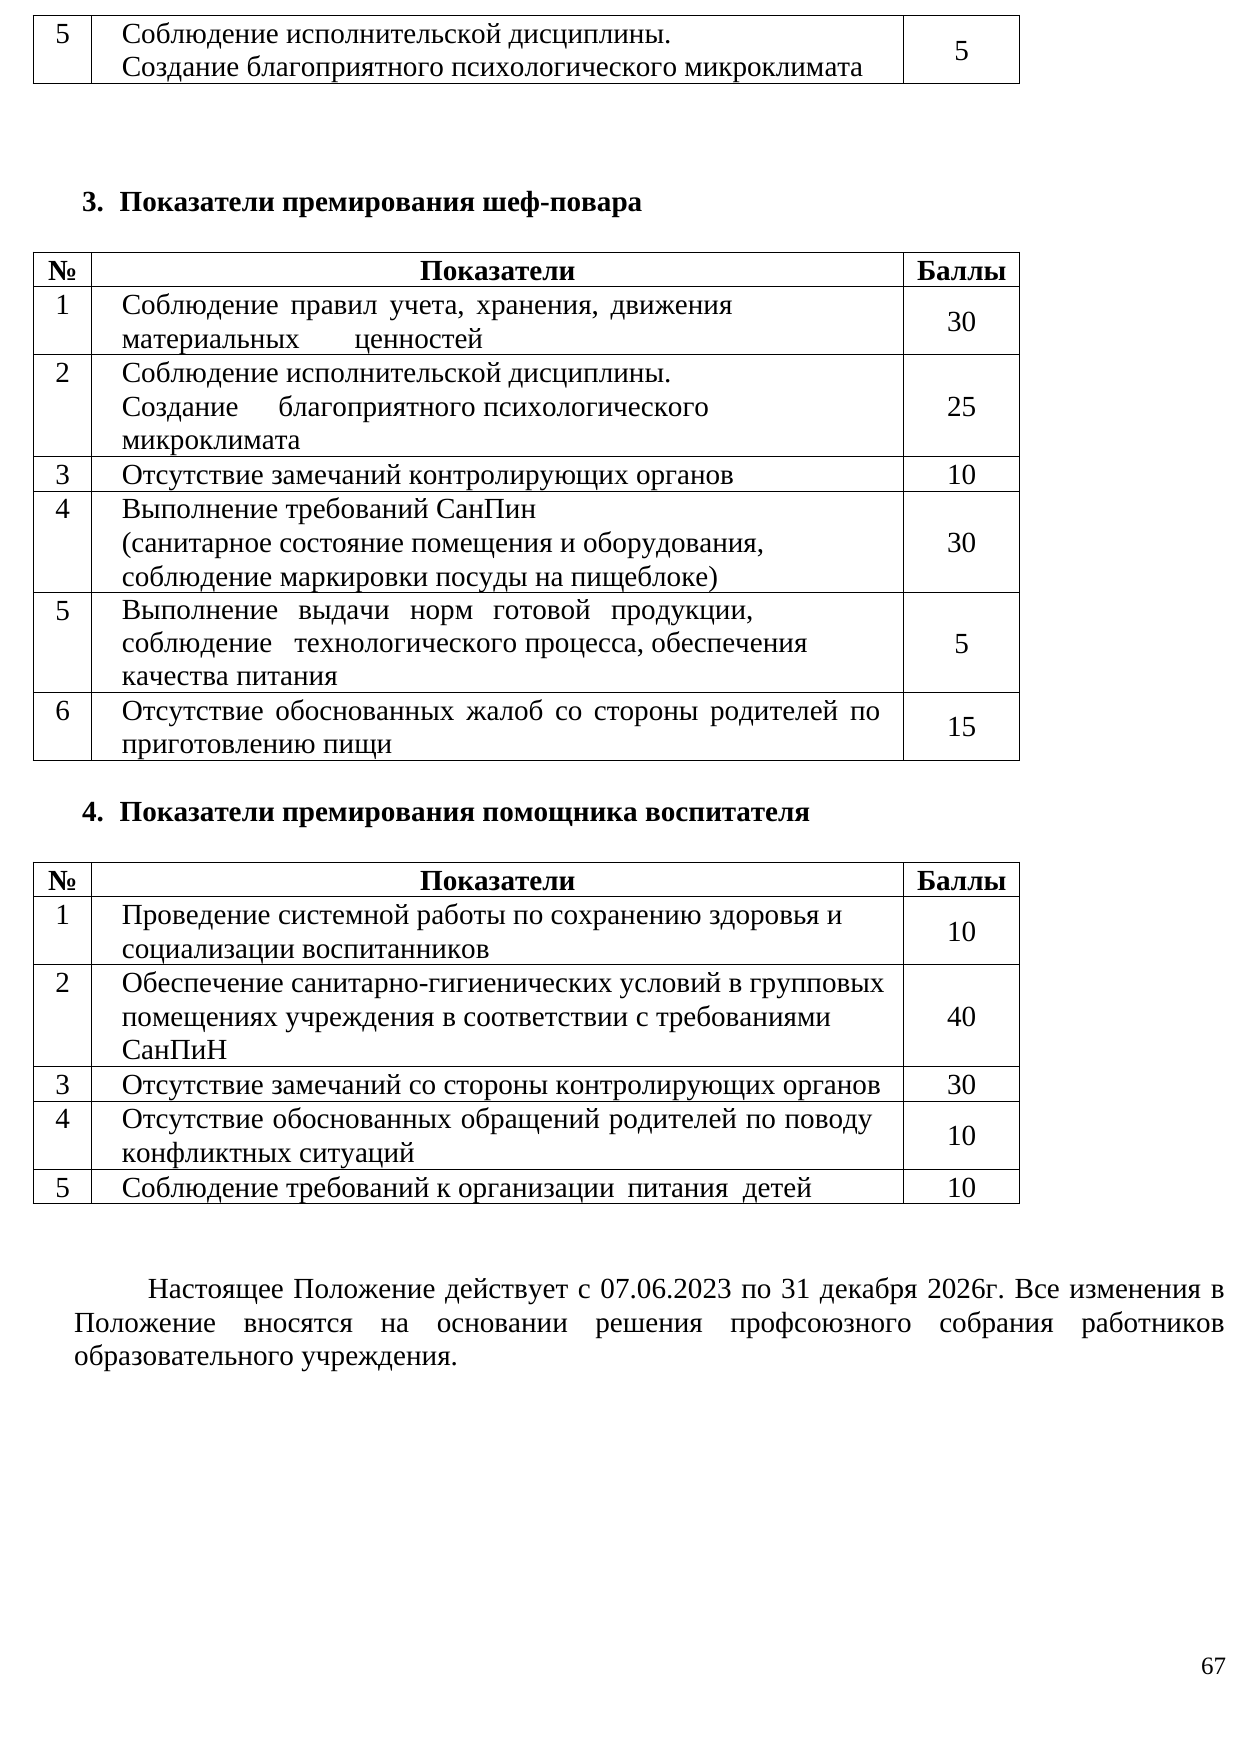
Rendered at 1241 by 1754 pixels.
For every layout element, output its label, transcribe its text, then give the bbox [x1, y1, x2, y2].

table_cell 25 [904, 355, 1019, 456]
table_cell Отсутствие замечаний контролирующих органов [92, 457, 903, 491]
table_header № [34, 863, 91, 896]
table_cell 3 [34, 457, 91, 491]
table_cell Соблюдение требований к организации питания детей [92, 1170, 903, 1203]
table_cell 1 [34, 897, 91, 964]
table_cell 10 [904, 457, 1019, 491]
table_header Баллы [904, 863, 1019, 896]
table_cell 5 [34, 593, 91, 692]
table_header Баллы [904, 253, 1019, 286]
list Показатели премирования шеф-повара [82, 184, 1226, 218]
table_cell Соблюдение исполнительской дисциплины. Создание благоприятного психологического микроклимата [92, 16, 903, 83]
table_cell Обеспечение санитарно-гигиенических условий в групповых помещениях учреждения в соответствии с требованиями СанПиН [92, 965, 903, 1066]
table_cell 40 [904, 965, 1019, 1066]
table_cell 10 [904, 1170, 1019, 1203]
table_cell 10 [904, 1102, 1019, 1169]
table_cell Соблюдение исполнительской дисциплины. Создание благоприятного психологического микроклимата [92, 355, 903, 456]
table_cell 5 [904, 16, 1019, 83]
table_cell Отсутствие обоснованных жалоб со стороны родителей по приготовлению пищи [92, 693, 903, 760]
table_cell Отсутствие замечаний со стороны контролирующих органов [92, 1067, 903, 1101]
table_cell 5 [34, 1170, 91, 1203]
table_cell 2 [34, 965, 91, 1066]
table_cell 4 [34, 492, 91, 592]
table_cell Выполнение выдачи норм готовой продукции, соблюдение технологического процесса, обеспечения качества питания [92, 593, 903, 692]
table_cell 5 [34, 16, 91, 83]
table_cell 5 [904, 593, 1019, 692]
table_cell 10 [904, 897, 1019, 964]
table_header Показатели [92, 863, 903, 896]
table_cell 30 [904, 287, 1019, 354]
table_cell Проведение системной работы по сохранению здоровья и социализации воспитанников [92, 897, 903, 964]
table_cell Выполнение требований СанПин (санитарное состояние помещения и оборудования, соблюдение маркировки посуды на пищеблоке) [92, 492, 903, 592]
text Настоящее Положение действует с 07.06.2023 по 31 декабря 2026г. Все изменения в Положение вносятся на основании решения профсоюзного собрания работников образовательного учреждения. [74, 1271, 1226, 1372]
table_cell 3 [34, 1067, 91, 1101]
table_header № [34, 253, 91, 286]
table_cell 4 [34, 1102, 91, 1169]
table_cell 30 [904, 1067, 1019, 1101]
table_cell 1 [34, 287, 91, 354]
table_cell 2 [34, 355, 91, 456]
table_cell 30 [904, 492, 1019, 592]
table_header Показатели [92, 253, 903, 286]
table_cell Соблюдение правил учета, хранения, движения материальных ценностей [92, 287, 903, 354]
table_cell 6 [34, 693, 91, 760]
table_cell 15 [904, 693, 1019, 760]
table_cell Отсутствие обоснованных обращений родителей по поводу конфликтных ситуаций [92, 1102, 903, 1169]
list Показатели премирования помощника воспитателя [82, 794, 1226, 828]
